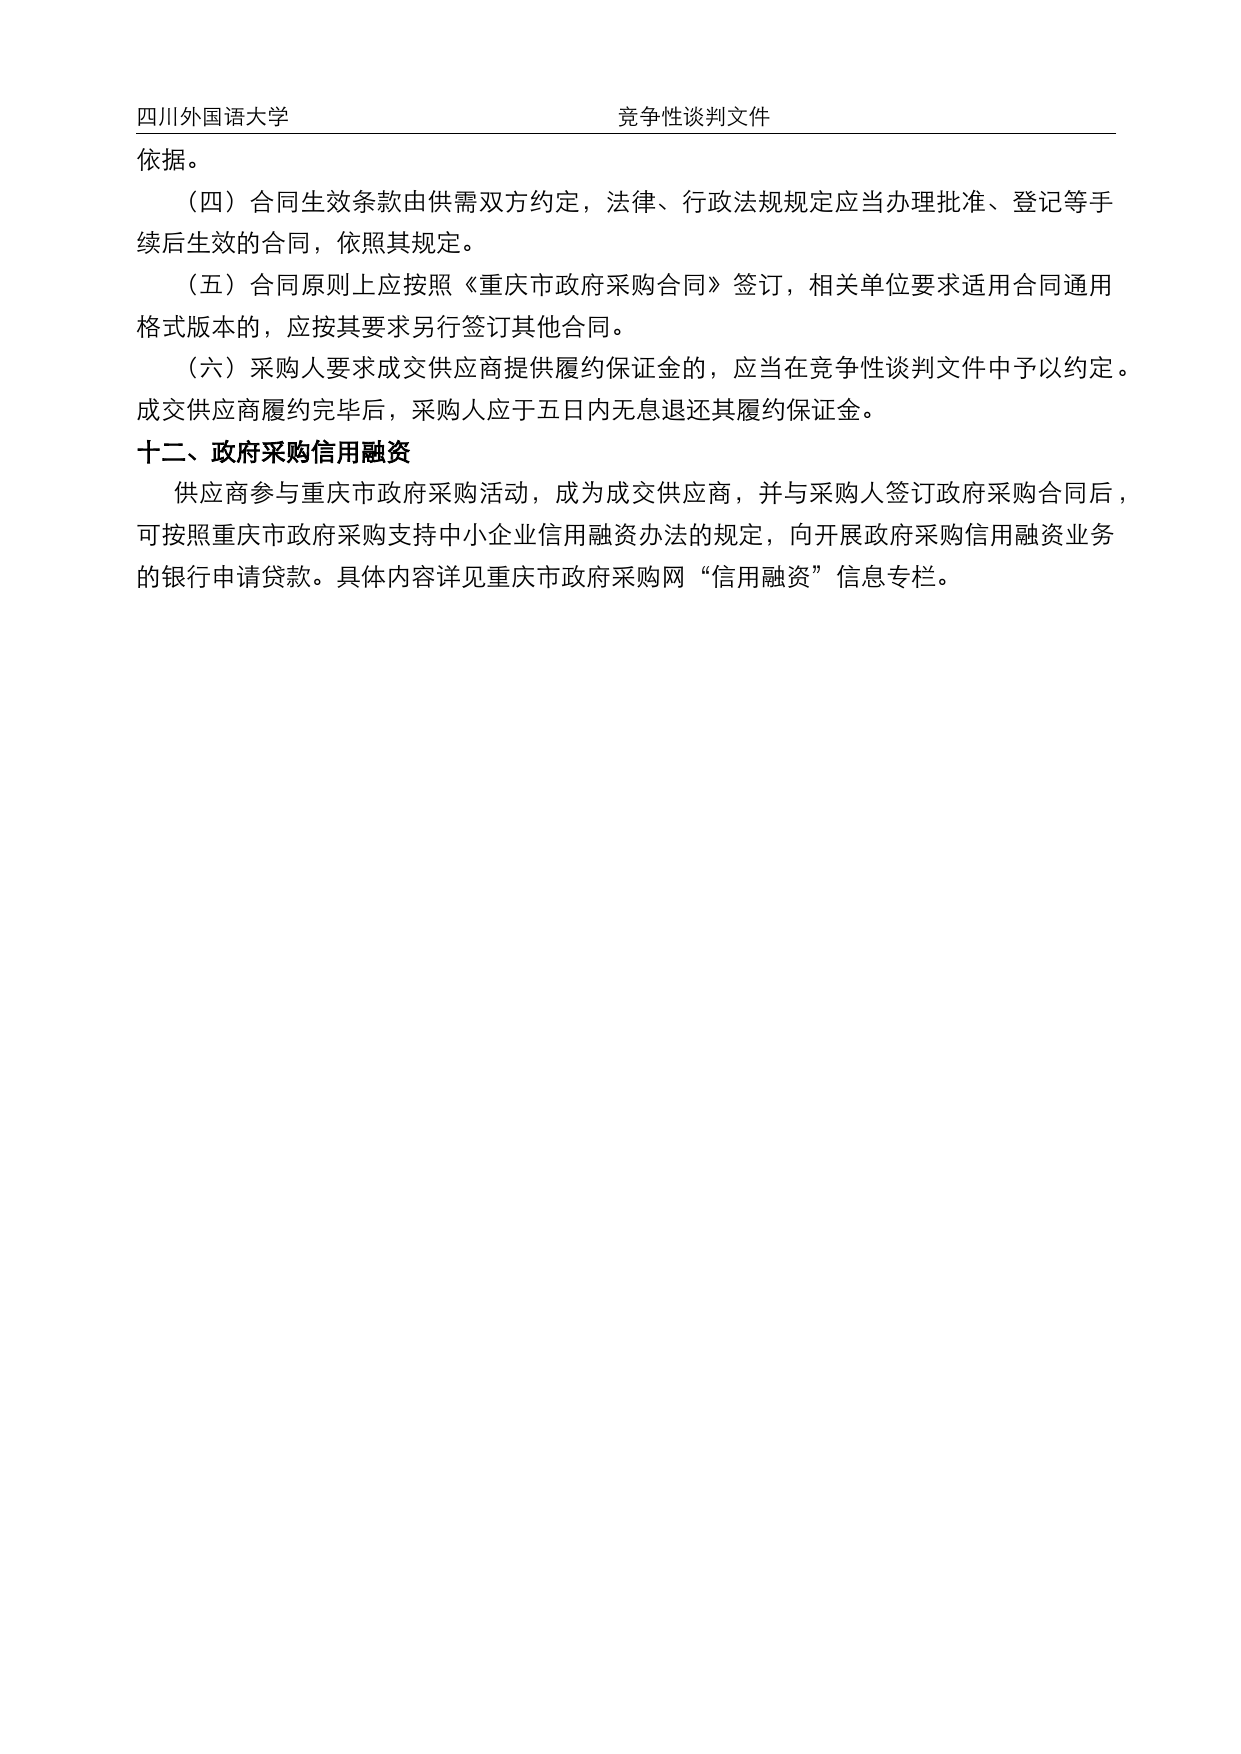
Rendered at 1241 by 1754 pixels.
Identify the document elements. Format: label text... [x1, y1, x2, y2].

text （四）合同生效条款由供需双方约定，法律、行政法规规定应当办理批准、登记等手续后生效的合同，依照其规定。 [136, 176, 1116, 259]
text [136, 134, 1116, 176]
subtitle 十二、政府采购信用融资 [136, 426, 1116, 467]
text （六）采购人要求成交供应商提供履约保证金的，应当在竞争性谈判文件中予以约定。成交供应商履约完毕后，采购人应于五日内无息退还其履约保证金。 [136, 342, 1116, 426]
text 供应商参与重庆市政府采购活动，成为成交供应商，并与采购人签订政府采购合同后，可按照重庆市政府采购支持中小企业信用融资办法的规定，向开展政府采购信用融资业务的银行申请贷款。具体内容详见重庆市政府采购网“信用融资”信息专栏。 [136, 467, 1116, 592]
text （五）合同原则上应按照《重庆市政府采购合同》签订，相关单位要求适用合同通用格式版本的，应按其要求另行签订其他合同。 [136, 259, 1116, 342]
